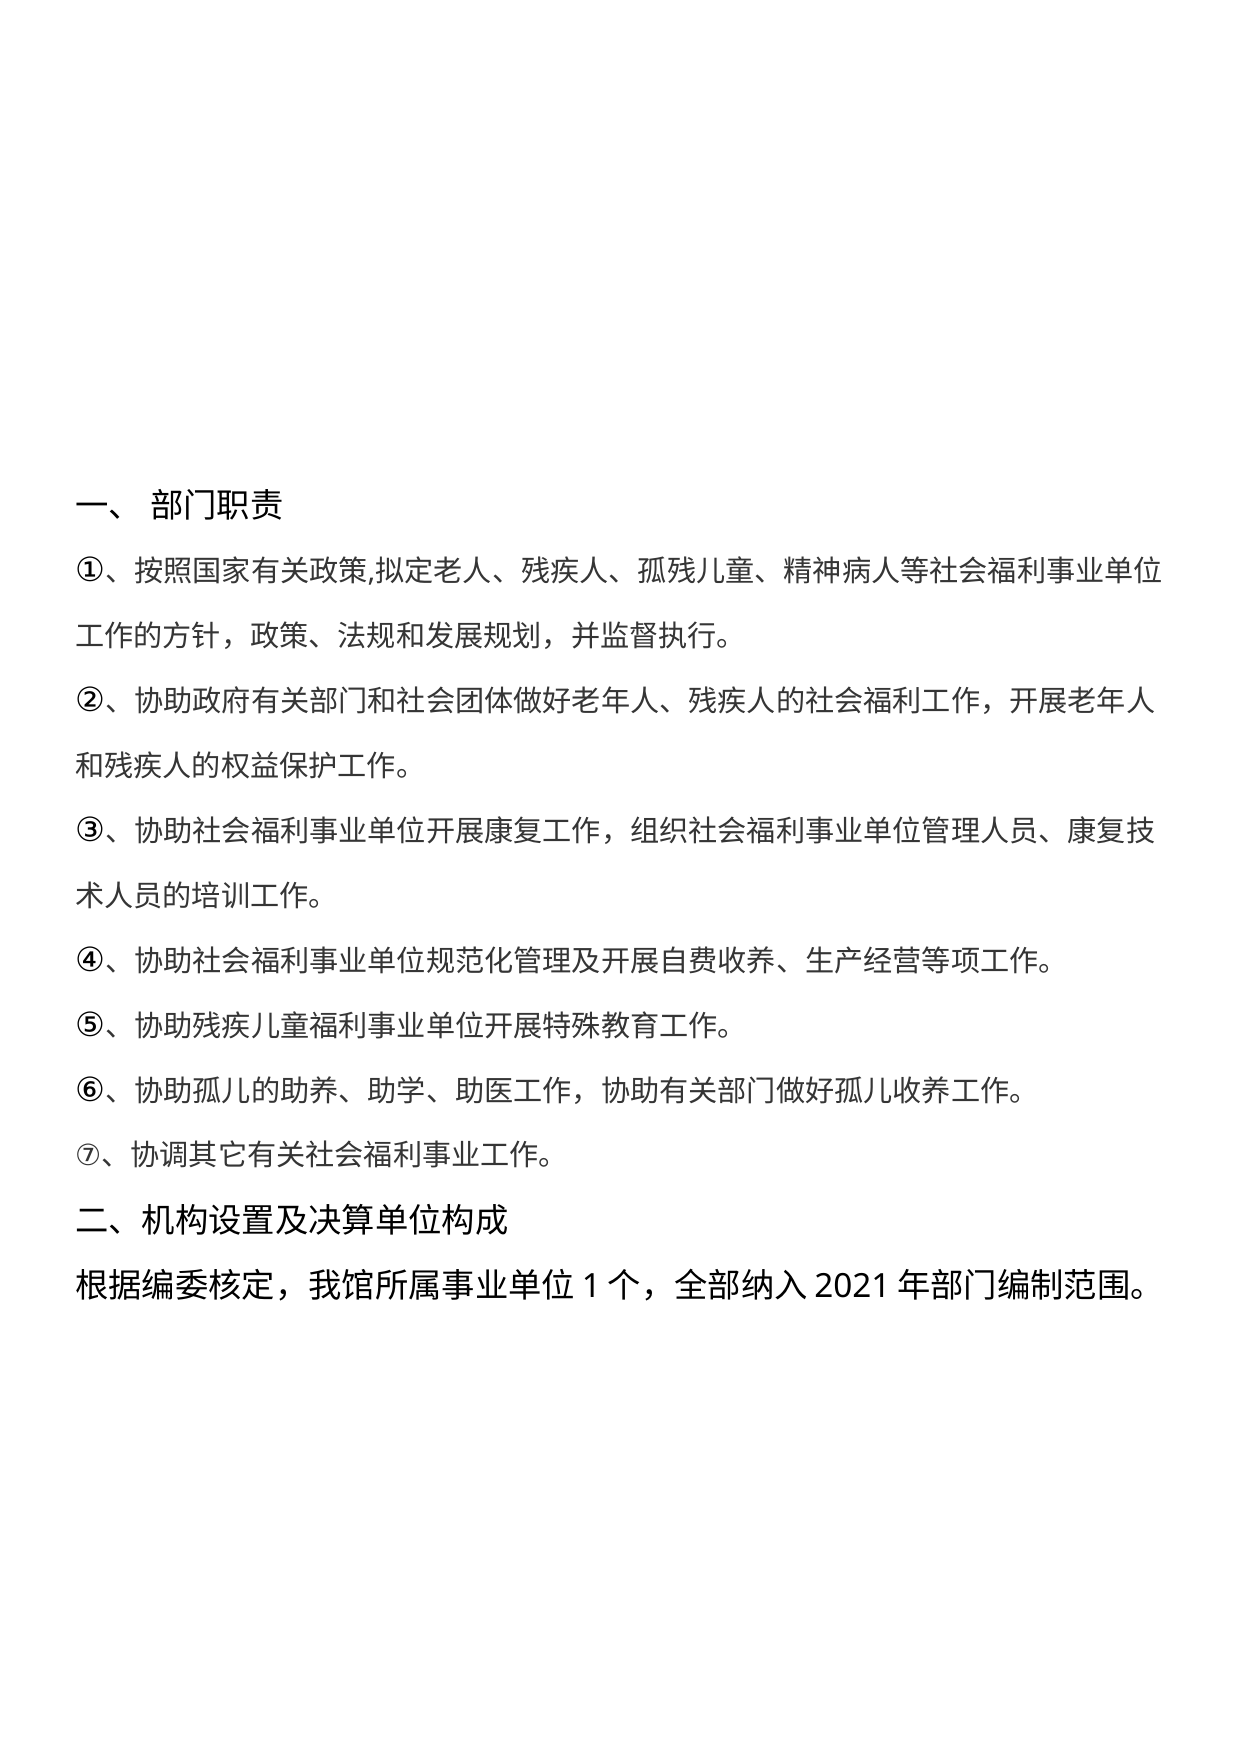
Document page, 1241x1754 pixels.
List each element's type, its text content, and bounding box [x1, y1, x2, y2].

text 根据编委核定，我馆所属事业单位1个，全部纳入2021年部门编制范围。 [75, 1251, 1165, 1316]
list 部门职责 [75, 471, 1165, 536]
text ①、按照国家有关政策,拟定老人、残疾人、孤残儿童、精神病人等社会福利事业单位工作的方针，政策、法规和发展规划，并监督执行。 ②、协助政府有关部门和社会团体做好老年人、残疾人的社会福利工作，开展老年人和残疾人的权益保护工作。 ③、协助社会福利事业单位开展康复工作，组织社会福利事业单位管理人员、康复技术人员的培训工作。 ④、协助社会福利事业单位规范化管理及开展自费收养、生产经营等项工作。 ⑤、协助残疾儿童福利事业单位开展特殊教育工作。 ⑥、协助孤儿的助养、助学、助医工作，协助有关部门做好孤儿收养工作。 ⑦、协调其它有关社会福利事业工作。 [75, 536, 1165, 1186]
text 二、机构设置及决算单位构成 [75, 1186, 1165, 1251]
